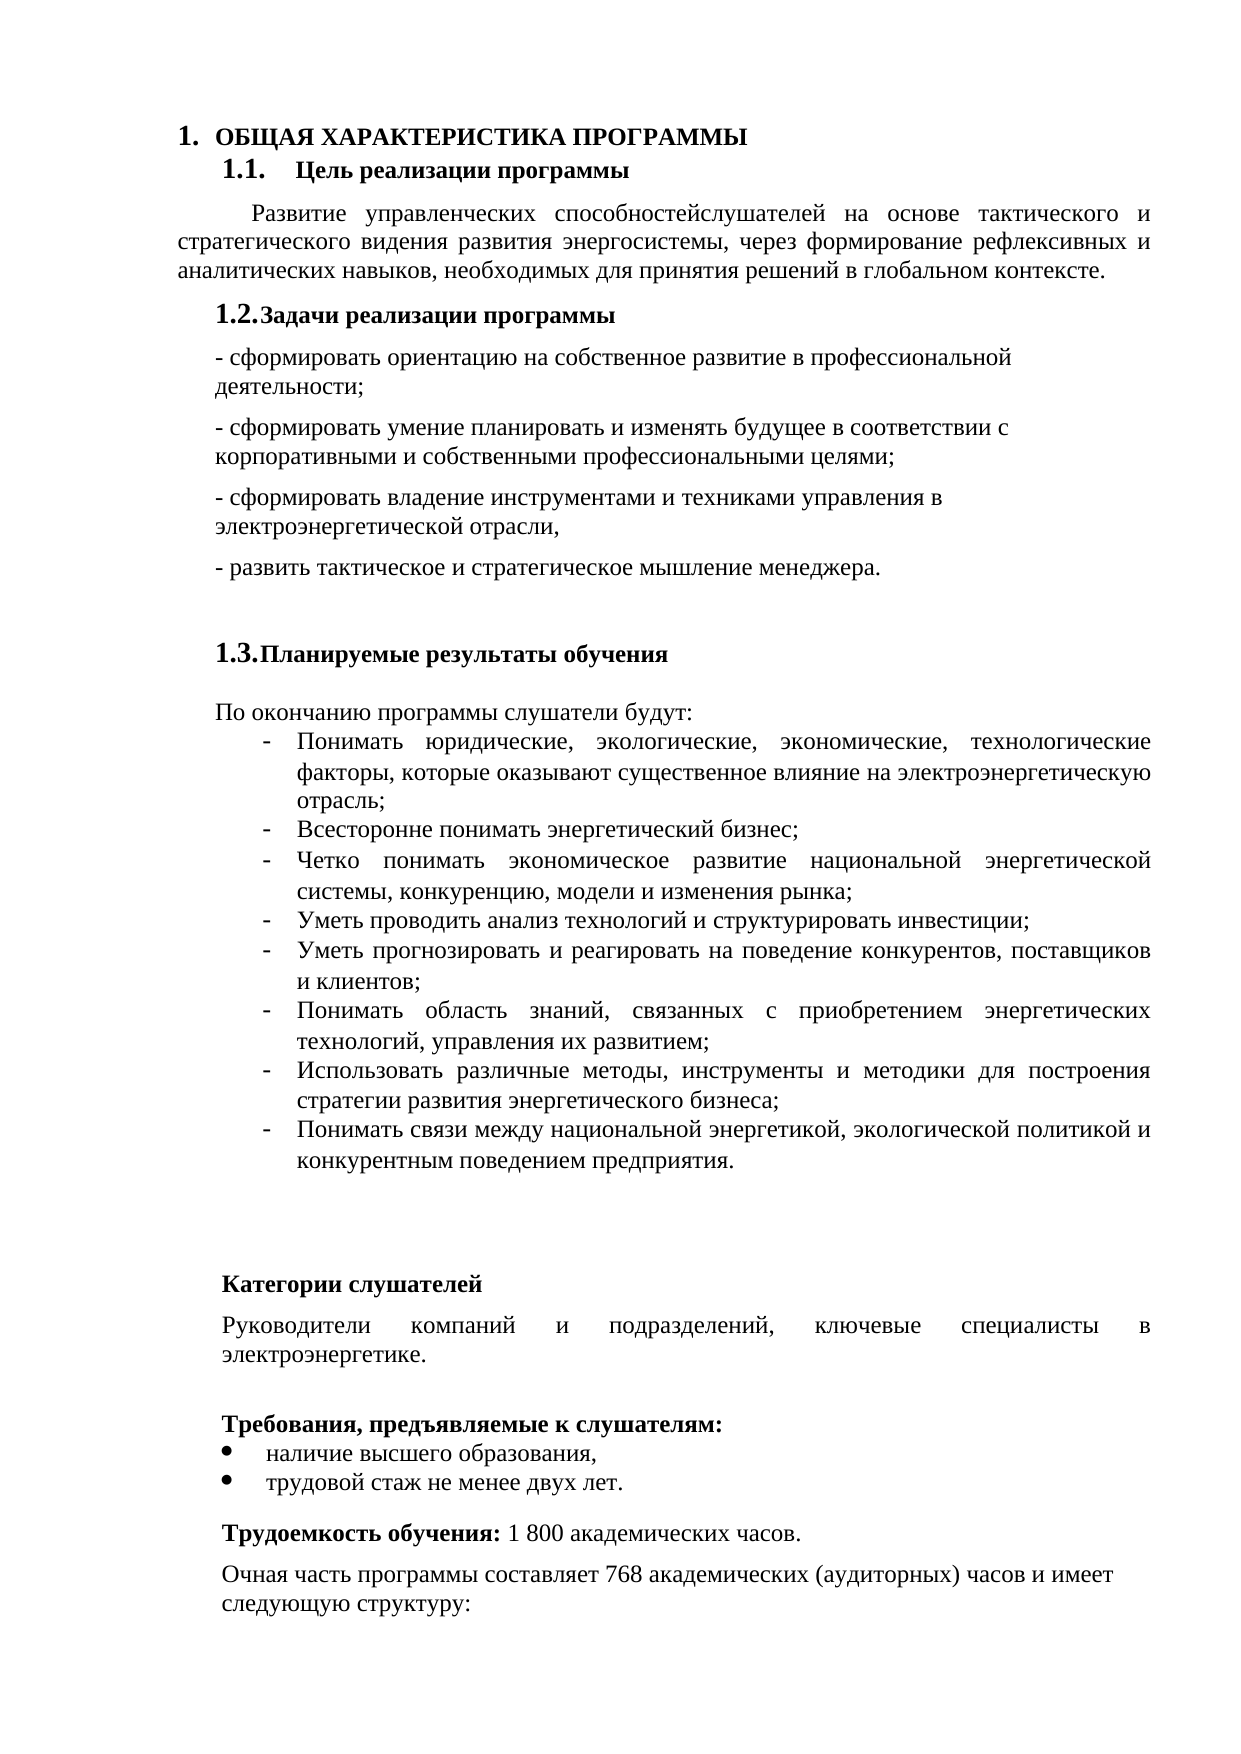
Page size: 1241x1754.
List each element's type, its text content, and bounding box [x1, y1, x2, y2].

list Четко понимать экономическое развитие национальной энергетической системы, конкуренцию, модели и изменения рынка; [259, 845, 1152, 905]
text Требования, предъявляемые к слушателям: [221, 1409, 1152, 1438]
text - развить тактическое и стратегическое мышление менеджера. [215, 552, 1152, 581]
text Руководители компаний и подразделений, ключевые специалисты в электроэнергетике. [222, 1310, 1152, 1368]
list По окончанию программы слушатели будут: [215, 697, 1152, 726]
list Задачи реализации программы [215, 296, 1152, 330]
list Понимать связи между национальной энергетикой, экологической политикой и конкурентным поведением предприятия. [259, 1114, 1152, 1174]
text Развитие управленческих способностейслушателей на основе тактического и стратегического видения развития энергосистемы, через формирование рефлексивных и аналитических навыков, необходимых для принятия решений в глобальном контексте. [177, 198, 1152, 284]
list наличие высшего образования, [222, 1438, 1152, 1467]
text - сформировать ориентацию на собственное развитие в профессиональной деятельности; [215, 342, 1152, 400]
list Уметь проводить анализ технологий и структурировать инвестиции; [259, 905, 1152, 936]
text Категории слушателей [222, 1269, 1152, 1298]
list Всесторонне понимать энергетический бизнес; [259, 814, 1152, 845]
list Цель реализации программы [222, 152, 1152, 185]
list Понимать область знаний, связанных с приобретением энергетических технологий, управления их развитием; [259, 995, 1152, 1055]
text - сформировать умение планировать и изменять будущее в соответствии с корпоративными и собственными профессиональными целями; [215, 412, 1152, 470]
list Планируемые результаты обучения [215, 635, 1152, 668]
list Использовать различные методы, инструменты и методики для построения стратегии развития энергетического бизнеса; [259, 1055, 1152, 1114]
list Понимать юридические, экологические, экономические, технологические факторы, которые оказывают существенное влияние на электроэнергетическую отрасль; [259, 726, 1152, 814]
text Трудоемкость обучения: 1 800 академических часов. [222, 1518, 1152, 1547]
text - сформировать владение инструментами и техниками управления в электроэнергетической отрасли, [215, 482, 1152, 540]
list Уметь прогнозировать и реагировать на поведение конкурентов, поставщиков и клиентов; [259, 936, 1152, 995]
text Очная часть программы составляет 768 академических (аудиторных) часов и имеет следующую структуру: [221, 1559, 1152, 1617]
list ОБЩАЯ ХАРАКТЕРИСТИКА ПРОГРАММЫ [177, 118, 1152, 152]
list трудовой стаж не менее двух лет. [222, 1467, 1152, 1497]
